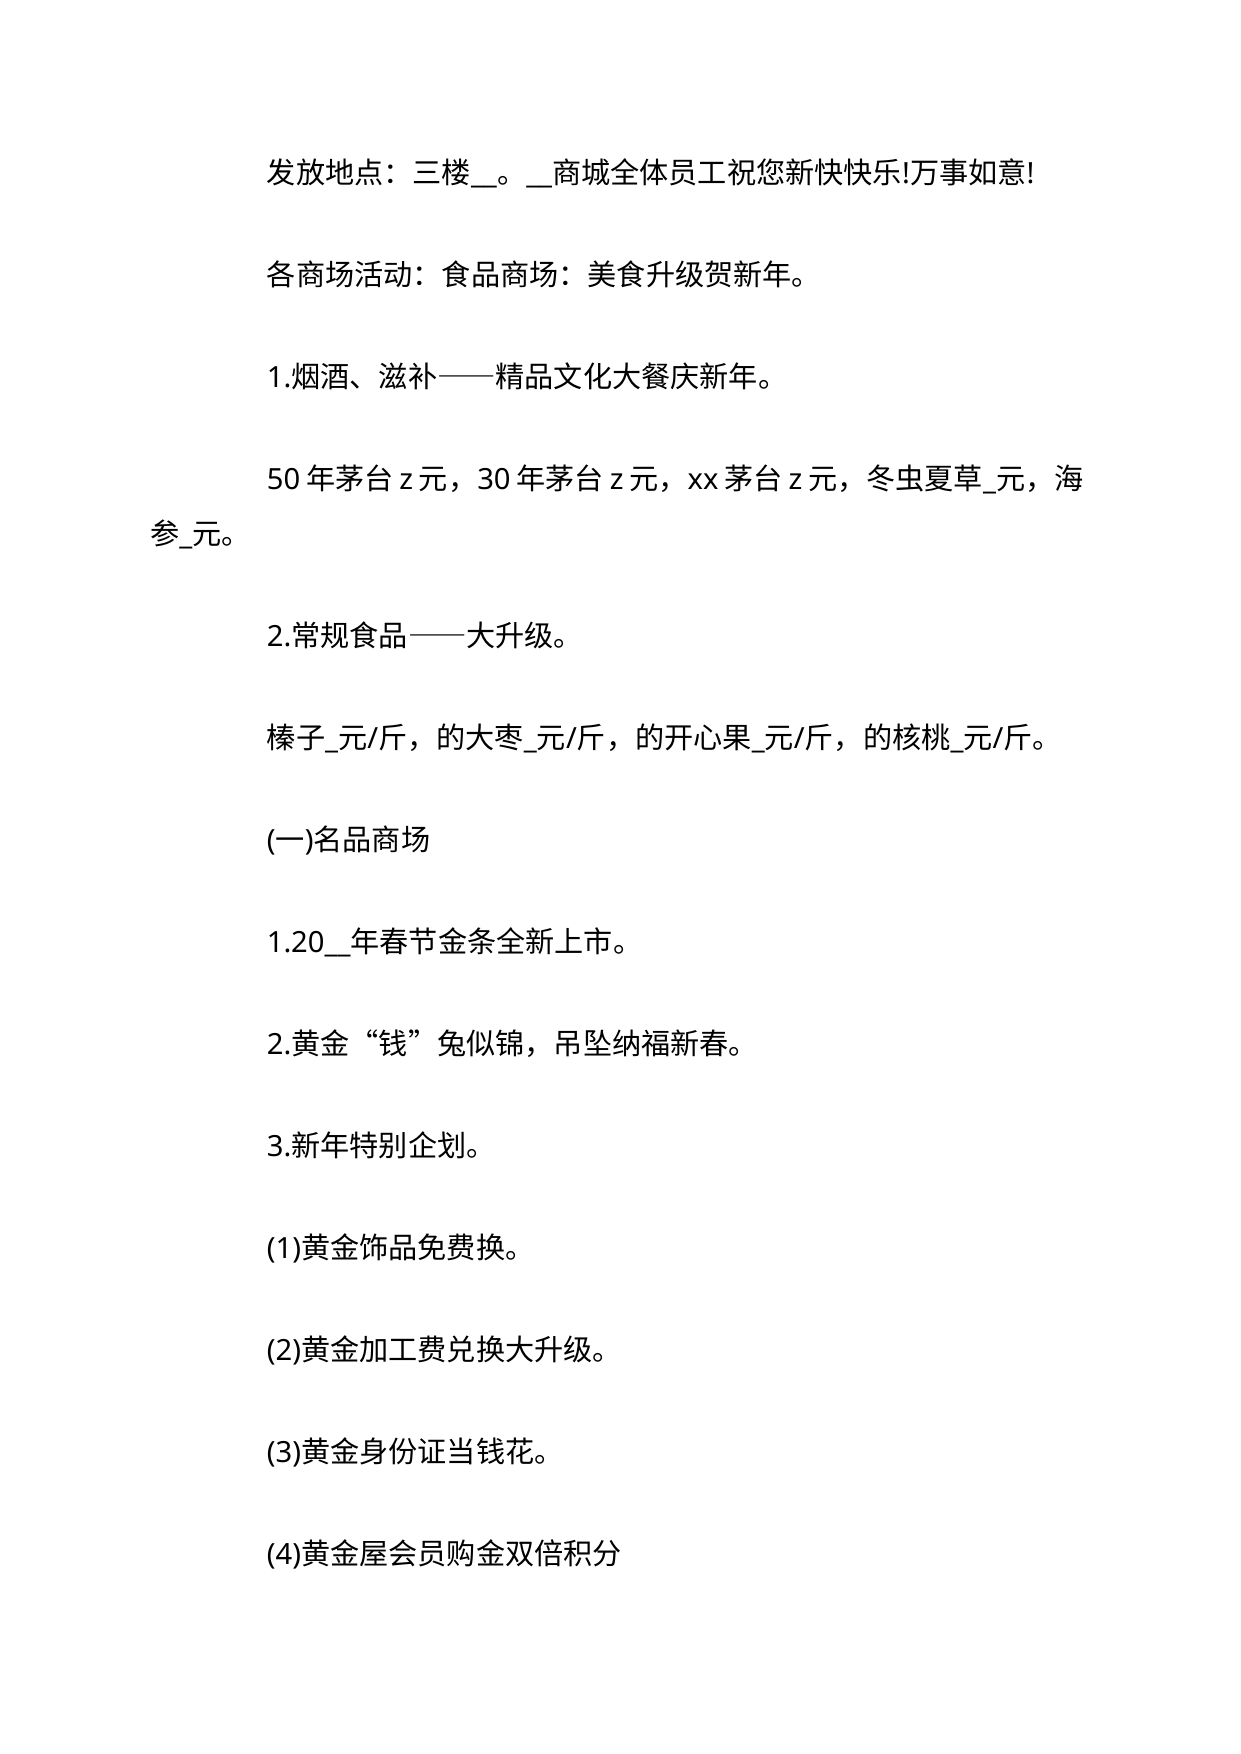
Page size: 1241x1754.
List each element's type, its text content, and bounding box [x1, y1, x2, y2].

text 1.烟酒、滋补——精品文化大餐庆新年。 [150, 354, 1090, 396]
text (4)黄金屋会员购金双倍积分 [150, 1531, 1090, 1573]
text 2.常规食品——大升级。 [150, 613, 1090, 655]
text 3.新年特别企划。 [150, 1123, 1090, 1165]
text (1)黄金饰品免费换。 [150, 1225, 1090, 1267]
text 榛子_元/斤，的大枣_元/斤，的开心果_元/斤，的核桃_元/斤。 [150, 715, 1090, 757]
text (2)黄金加工费兑换大升级。 [150, 1327, 1090, 1369]
text 1.20__年春节金条全新上市。 [150, 919, 1090, 961]
text 50年茅台z元，30年茅台z元，xx茅台z元，冬虫夏草_元，海参_元。 [150, 456, 1090, 553]
text 2.黄金“钱”兔似锦，吊坠纳福新春。 [150, 1021, 1090, 1063]
text 发放地点：三楼__。__商城全体员工祝您新快快乐!万事如意! [150, 150, 1090, 192]
text (一)名品商场 [150, 817, 1090, 859]
text 各商场活动：食品商场：美食升级贺新年。 [150, 252, 1090, 294]
text (3)黄金身份证当钱花。 [150, 1429, 1090, 1471]
